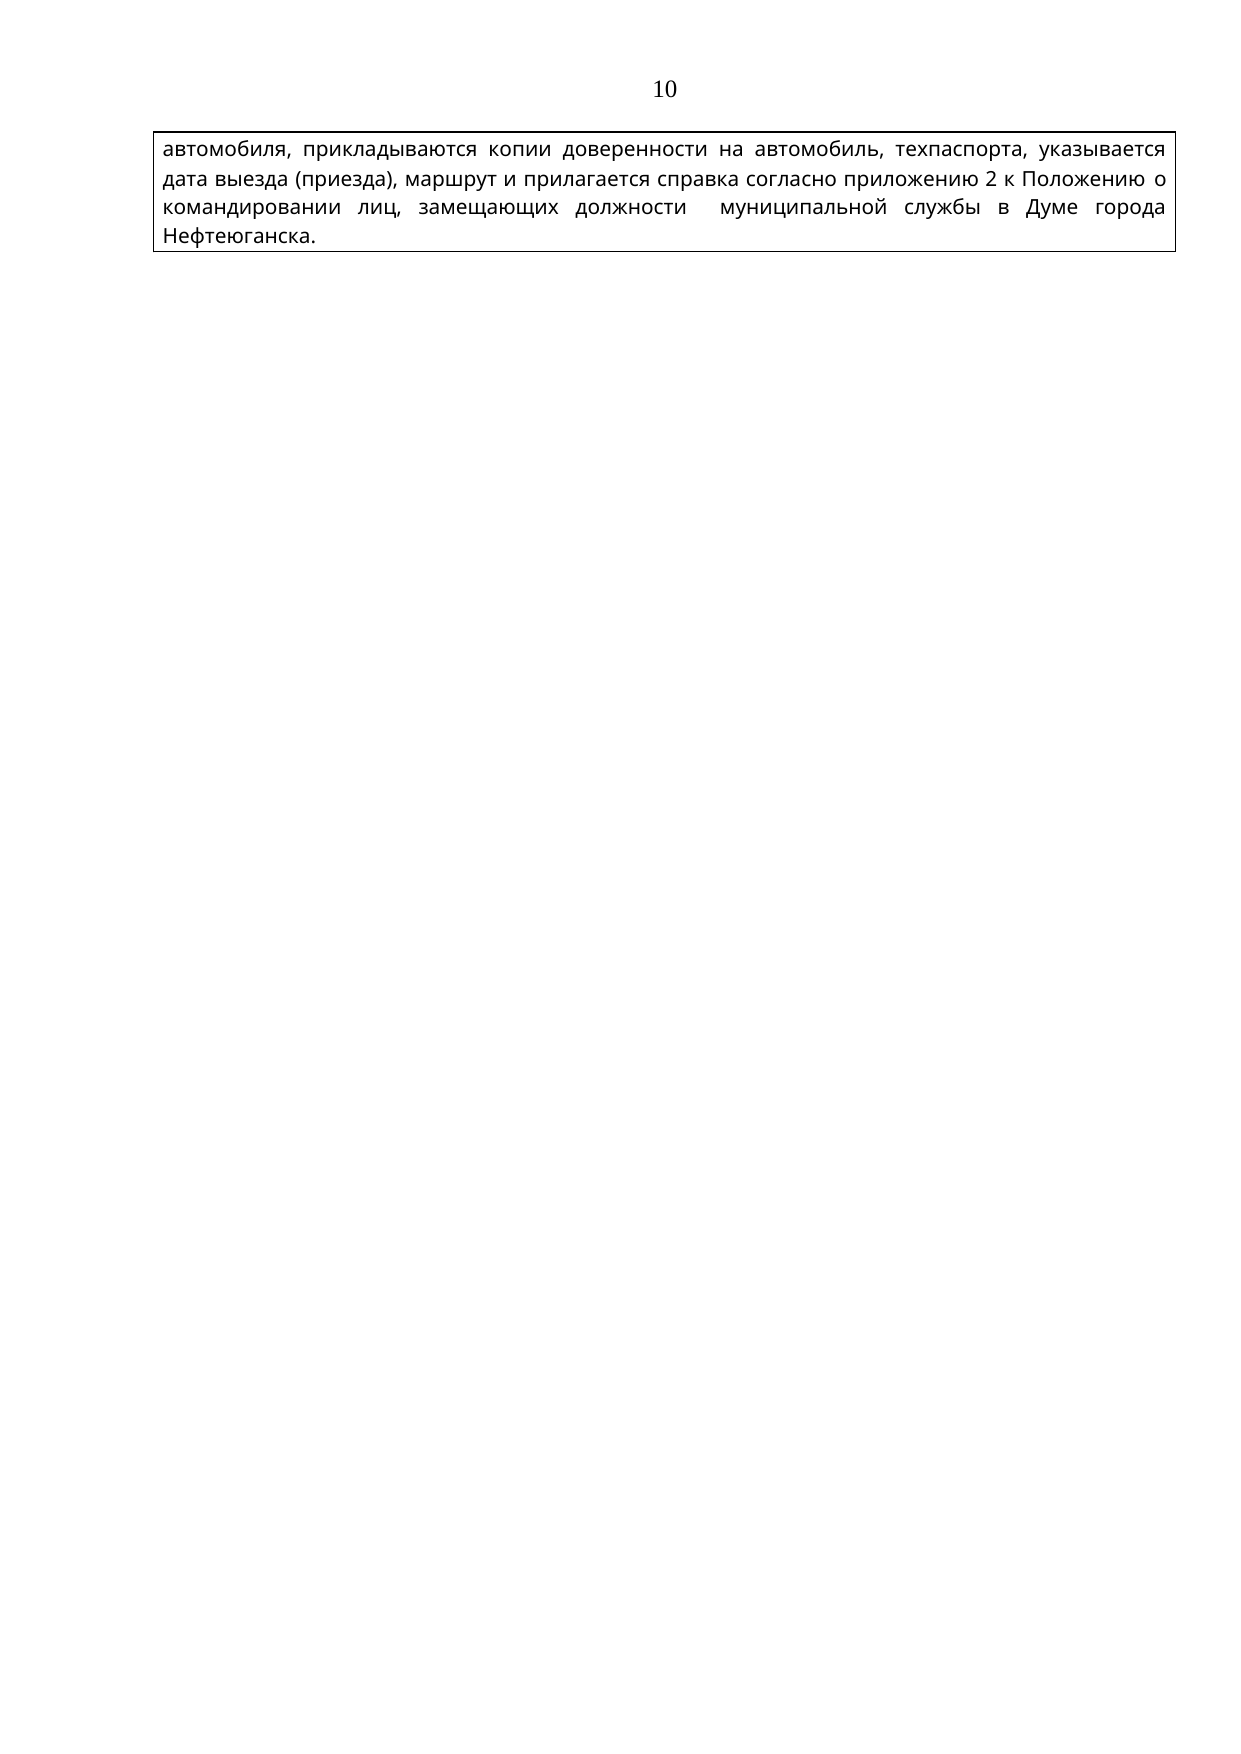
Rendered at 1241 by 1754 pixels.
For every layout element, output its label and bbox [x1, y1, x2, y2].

text [154, 133, 1175, 251]
